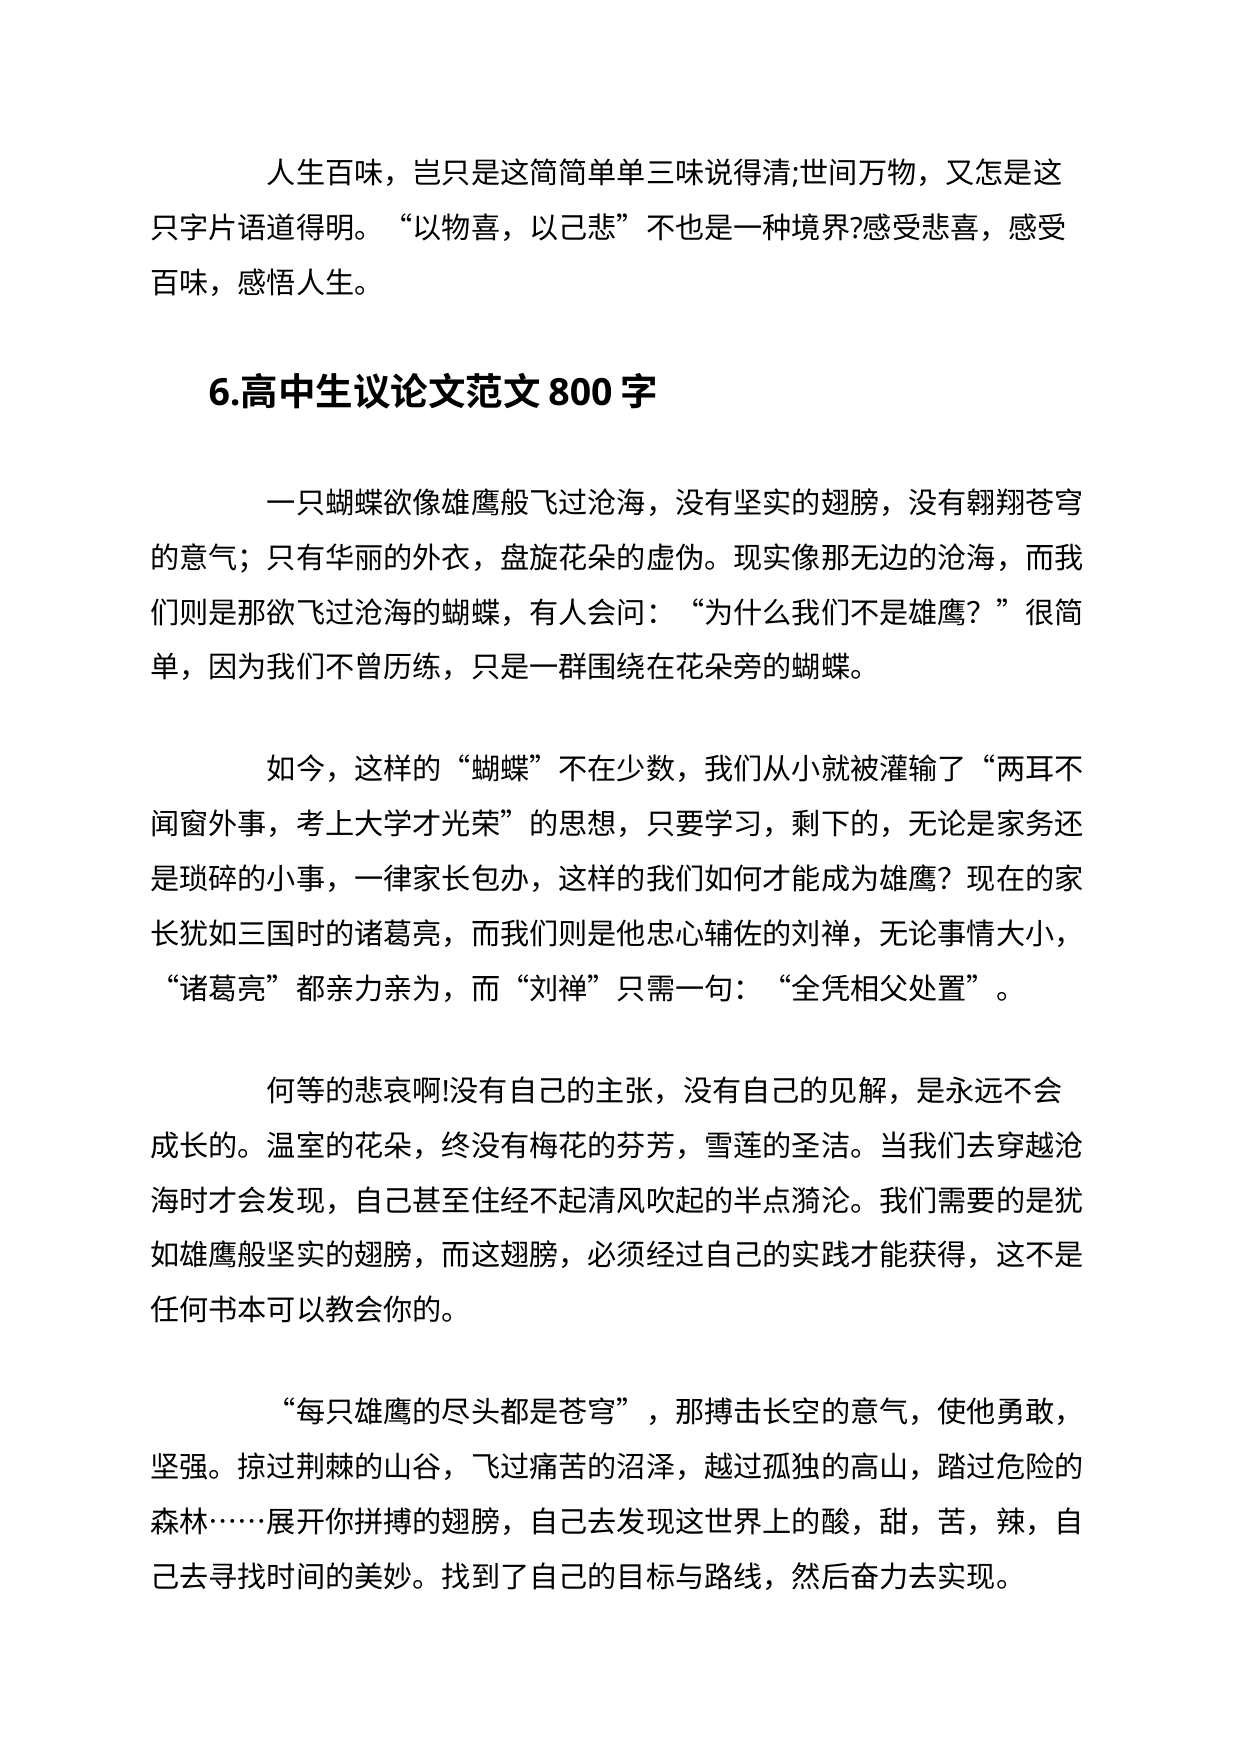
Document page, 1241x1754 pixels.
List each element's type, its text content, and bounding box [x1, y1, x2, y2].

text 何等的悲哀啊!没有自己的主张，没有自己的见解，是永远不会成长的。温室的花朵，终没有梅花的芬芳，雪莲的圣洁。当我们去穿越沧海时才会发现，自己甚至住经不起清风吹起的半点漪沦。我们需要的是犹如雄鹰般坚实的翅膀，而这翅膀，必须经过自己的实践才能获得，这不是任何书本可以教会你的。 [150, 1067, 1090, 1329]
text 如今，这样的“蝴蝶”不在少数，我们从小就被灌输了“两耳不闻窗外事，考上大学才光荣”的思想，只要学习，剩下的，无论是家务还是琐碎的小事，一律家长包办，这样的我们如何才能成为雄鹰？现在的家长犹如三国时的诸葛亮，而我们则是他忠心辅佐的刘禅，无论事情大小，“诸葛亮”都亲力亲为，而“刘禅”只需一句：“全凭相父处置”。 [150, 746, 1090, 1008]
text 一只蝴蝶欲像雄鹰般飞过沧海，没有坚实的翅膀，没有翱翔苍穹的意气；只有华丽的外衣，盘旋花朵的虚伪。现实像那无边的沧海，而我们则是那欲飞过沧海的蝴蝶，有人会问：“为什么我们不是雄鹰？”很简单，因为我们不曾历练，只是一群围绕在花朵旁的蝴蝶。 [150, 479, 1090, 686]
text 6.高中生议论文范文800字 [150, 362, 1090, 416]
text 人生百味，岂只是这简简单单三味说得清;世间万物，又怎是这只字片语道得明。“以物喜，以己悲”不也是一种境界?感受悲喜，感受百味，感悟人生。 [150, 150, 1090, 302]
text “每只雄鹰的尽头都是苍穹”，那搏击长空的意气，使他勇敢，坚强。掠过荆棘的山谷，飞过痛苦的沼泽，越过孤独的高山，踏过危险的森林……展开你拼搏的翅膀，自己去发现这世界上的酸，甜，苦，辣，自己去寻找时间的美妙。找到了自己的目标与路线，然后奋力去实现。 [150, 1389, 1090, 1596]
